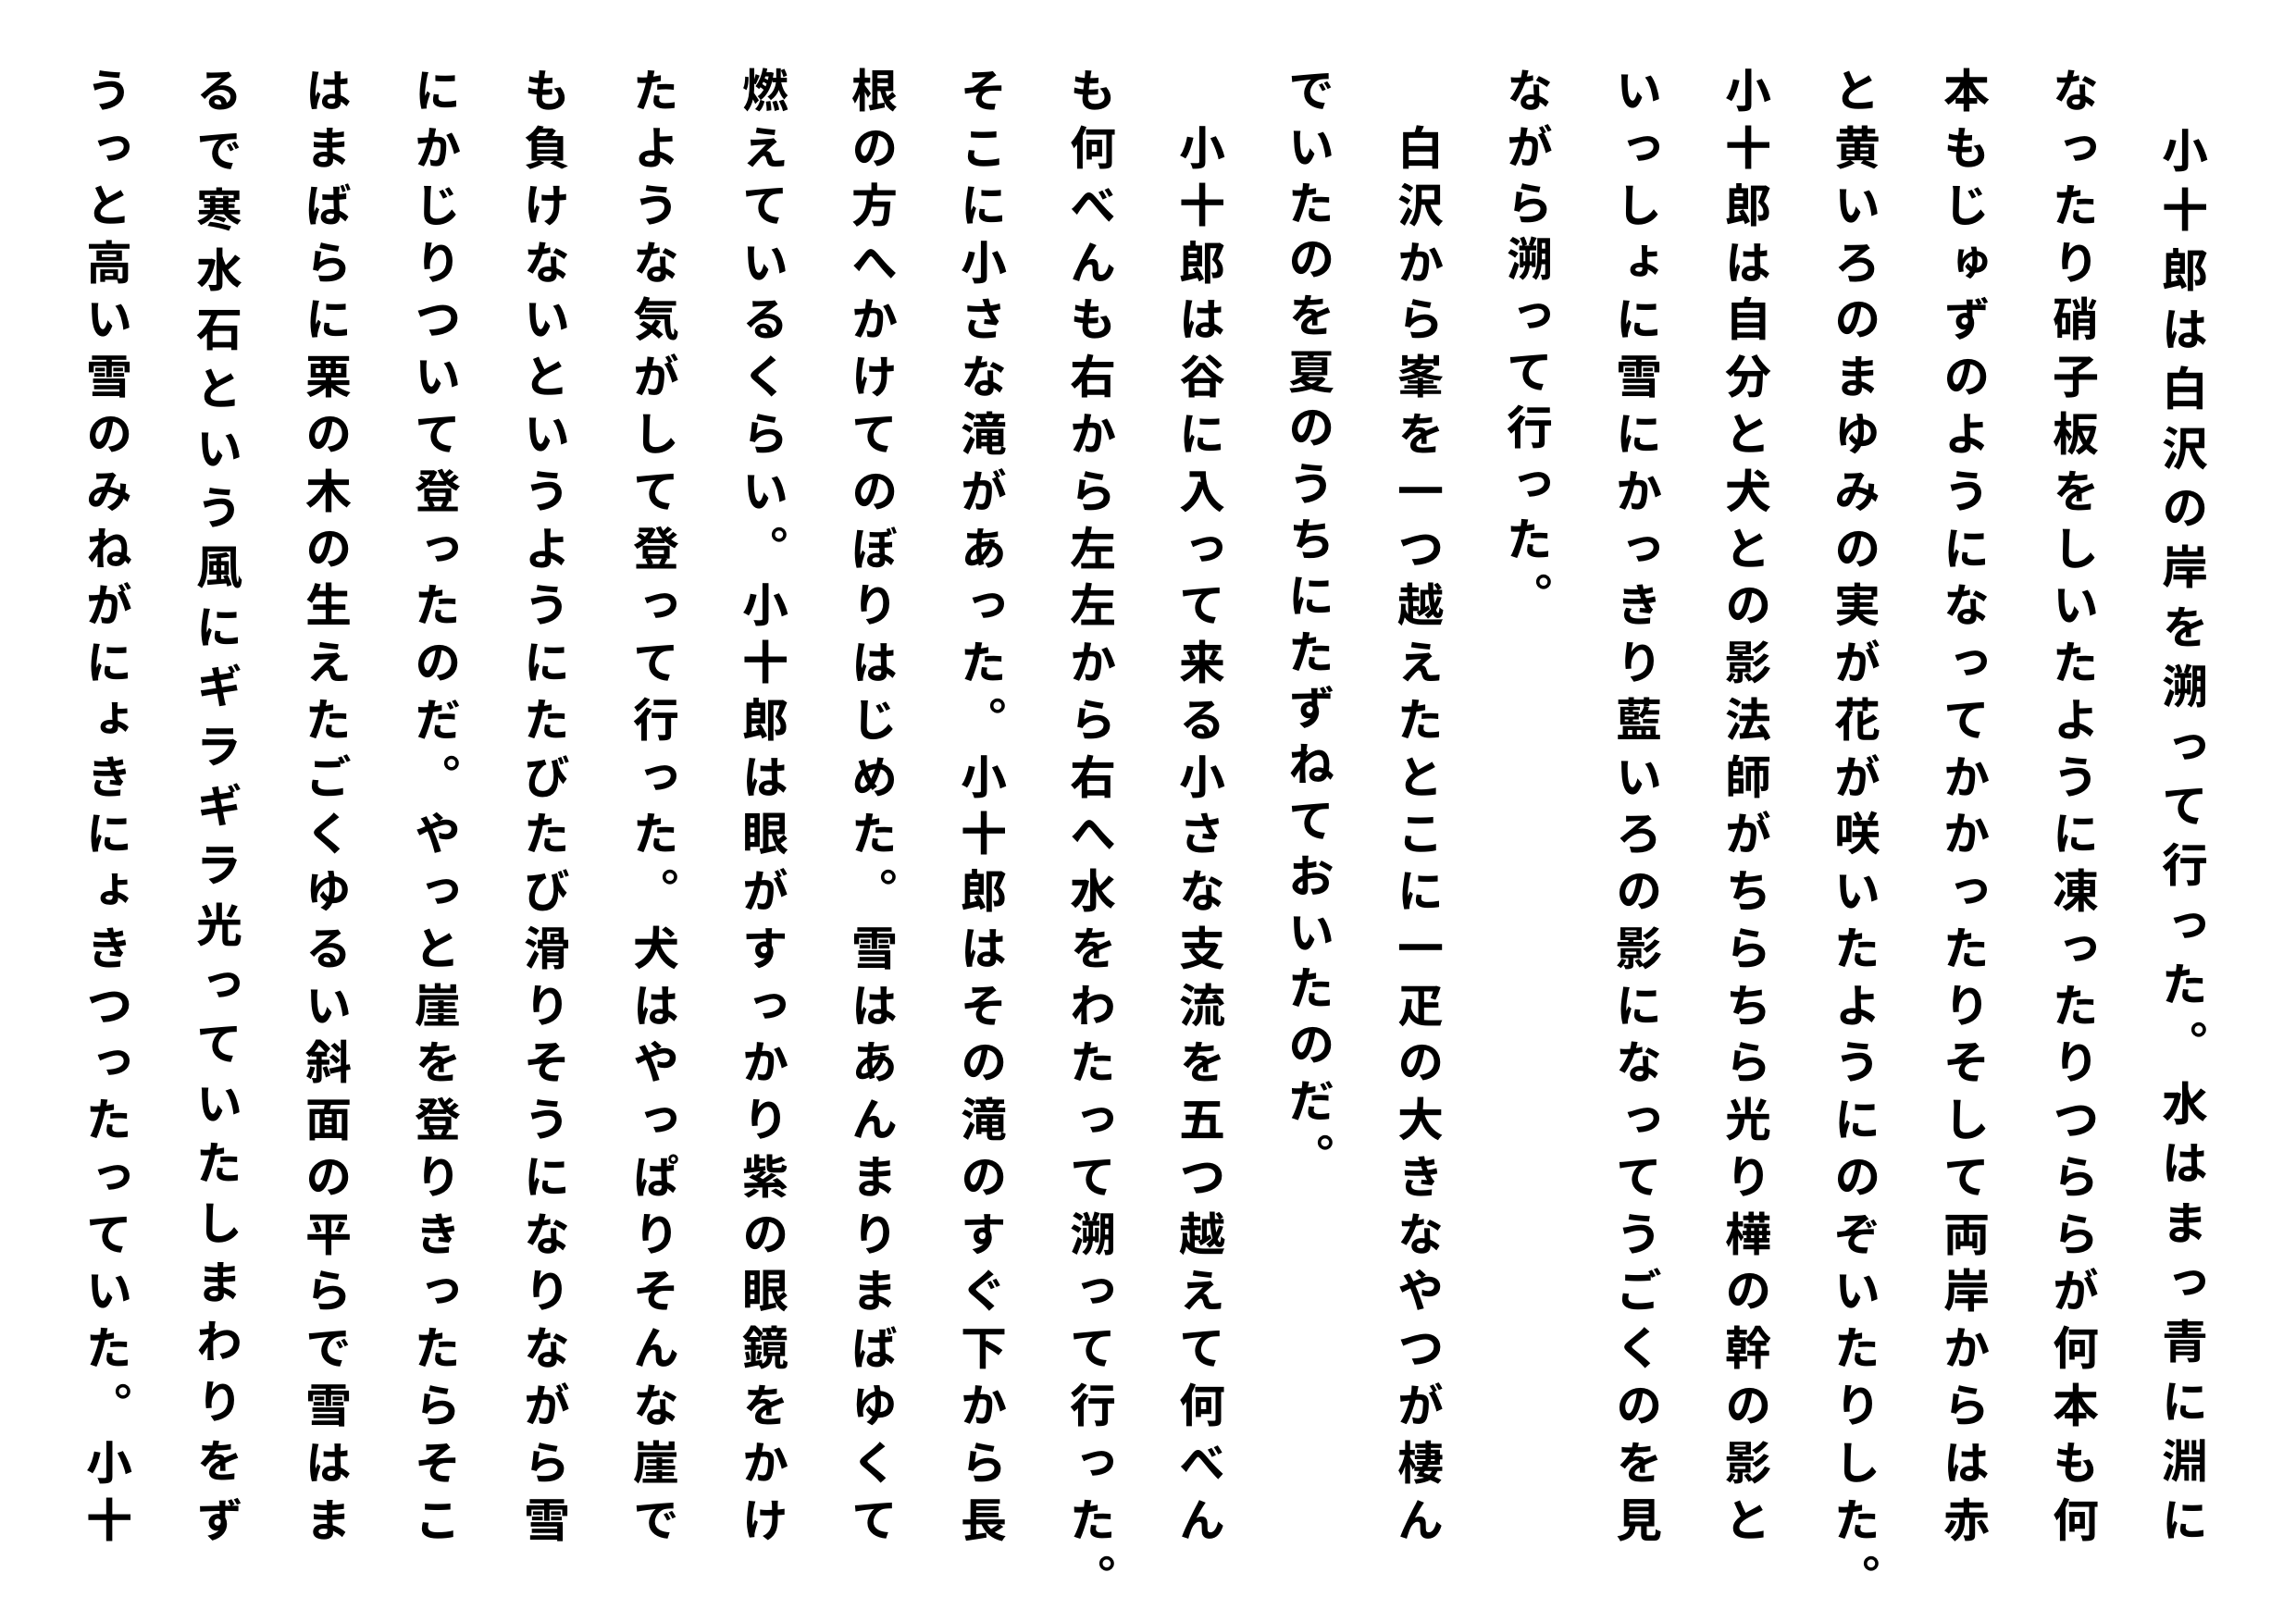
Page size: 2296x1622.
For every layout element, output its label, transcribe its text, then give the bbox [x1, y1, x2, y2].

text 白沢から峯を一つ越えたとこに一疋の大きなやつが棲んでいたのを夏のうちにたずねておいたのだ。 [1257, 68, 1475, 1554]
text 小十郎は白沢の岸を溯って行った。水はまっ青に淵になったり硝子板をしいたように凍ったりつららが何本も何本もじゅずのようになってかかったりそして両岸からは赤と黄いろのまゆみの実が花が咲いたようにのぞいたりした。小十郎は自分と犬との影法師がちらちら光り樺の幹の影といっしょに雪にかっきり藍いろの影になってうごくのを見ながら溯って行った。 [1475, 68, 2240, 1554]
